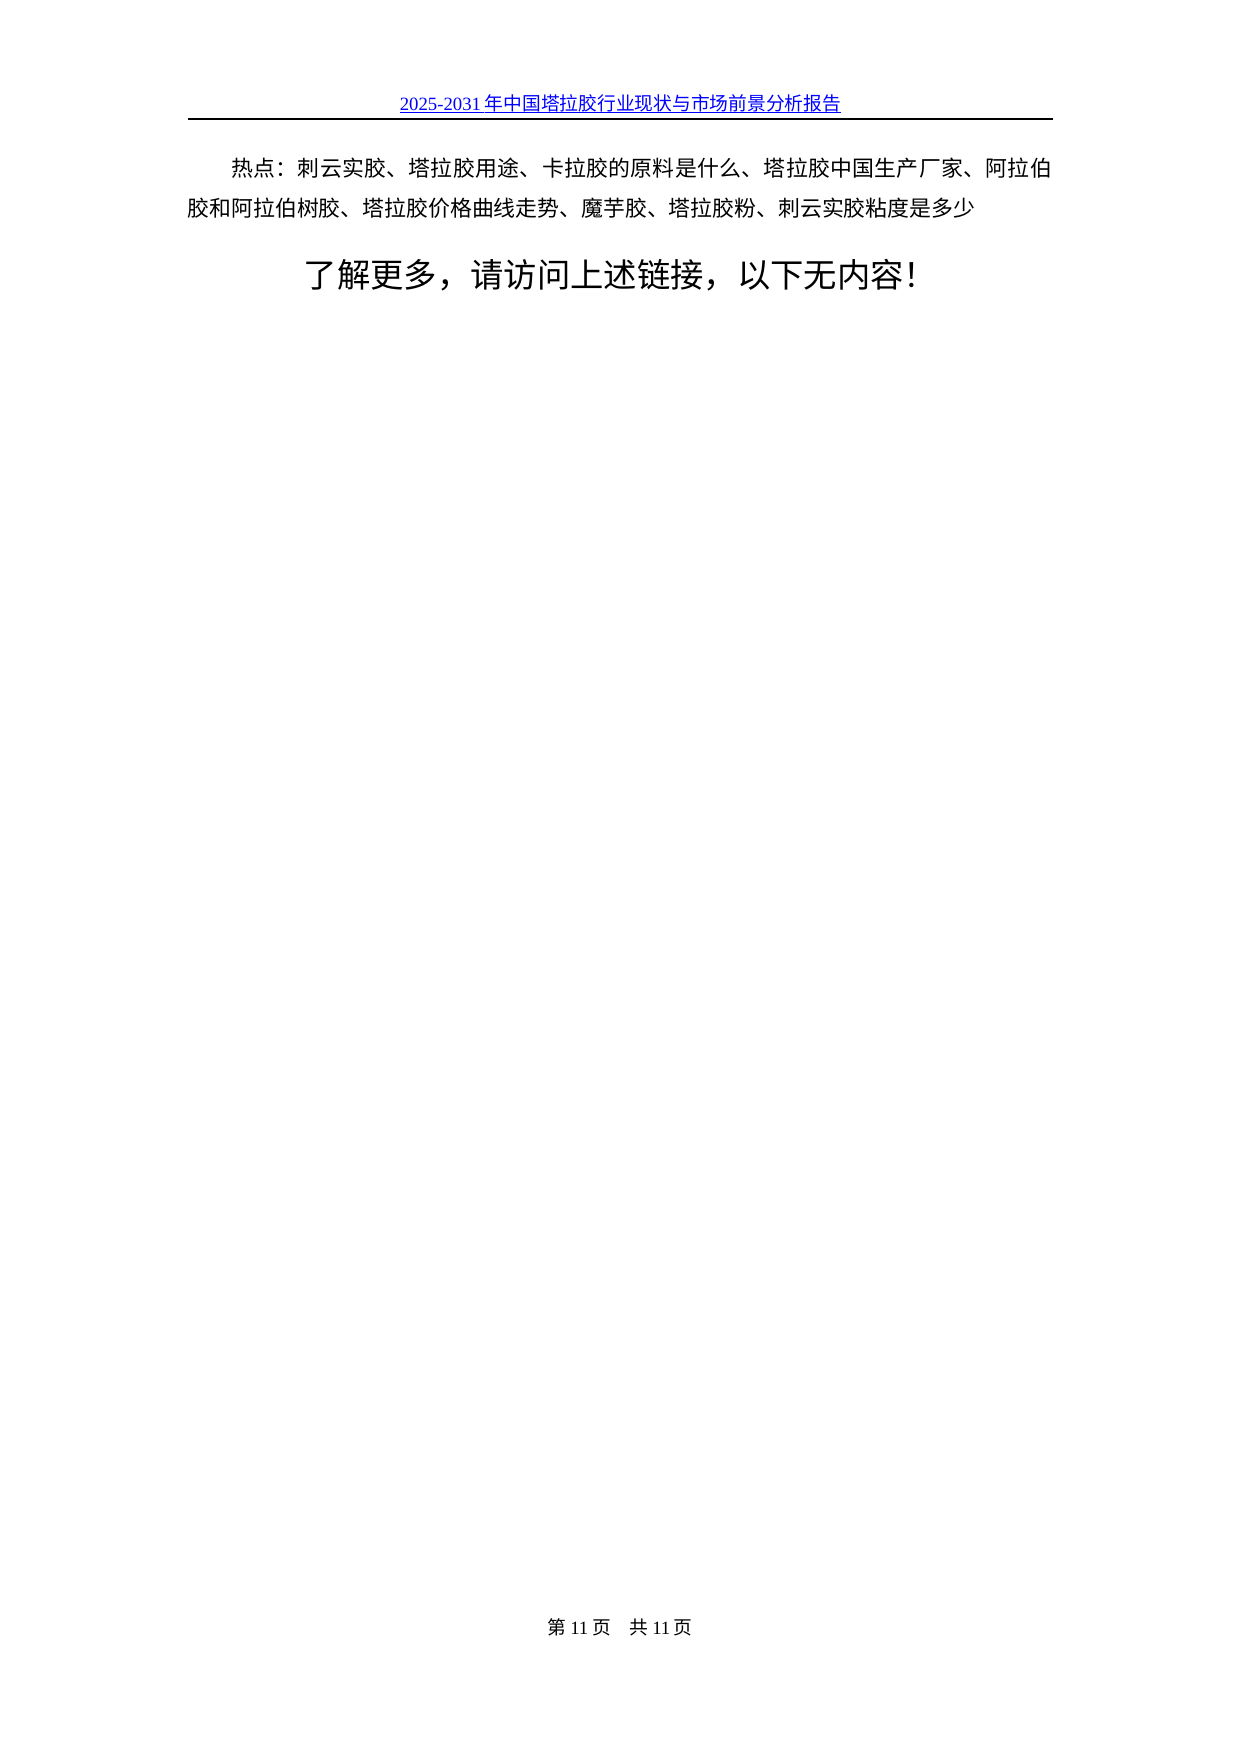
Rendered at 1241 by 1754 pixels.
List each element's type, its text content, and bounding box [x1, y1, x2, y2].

text 热点：刺云实胶、塔拉胶用途、卡拉胶的原料是什么、塔拉胶中国生产厂家、阿拉伯胶和阿拉伯树胶、塔拉胶价格曲线走势、魔芋胶、塔拉胶粉、刺云实胶粘度是多少 [187, 150, 1053, 223]
title 了解更多，请访问上述链接，以下无内容！ [187, 241, 1053, 306]
